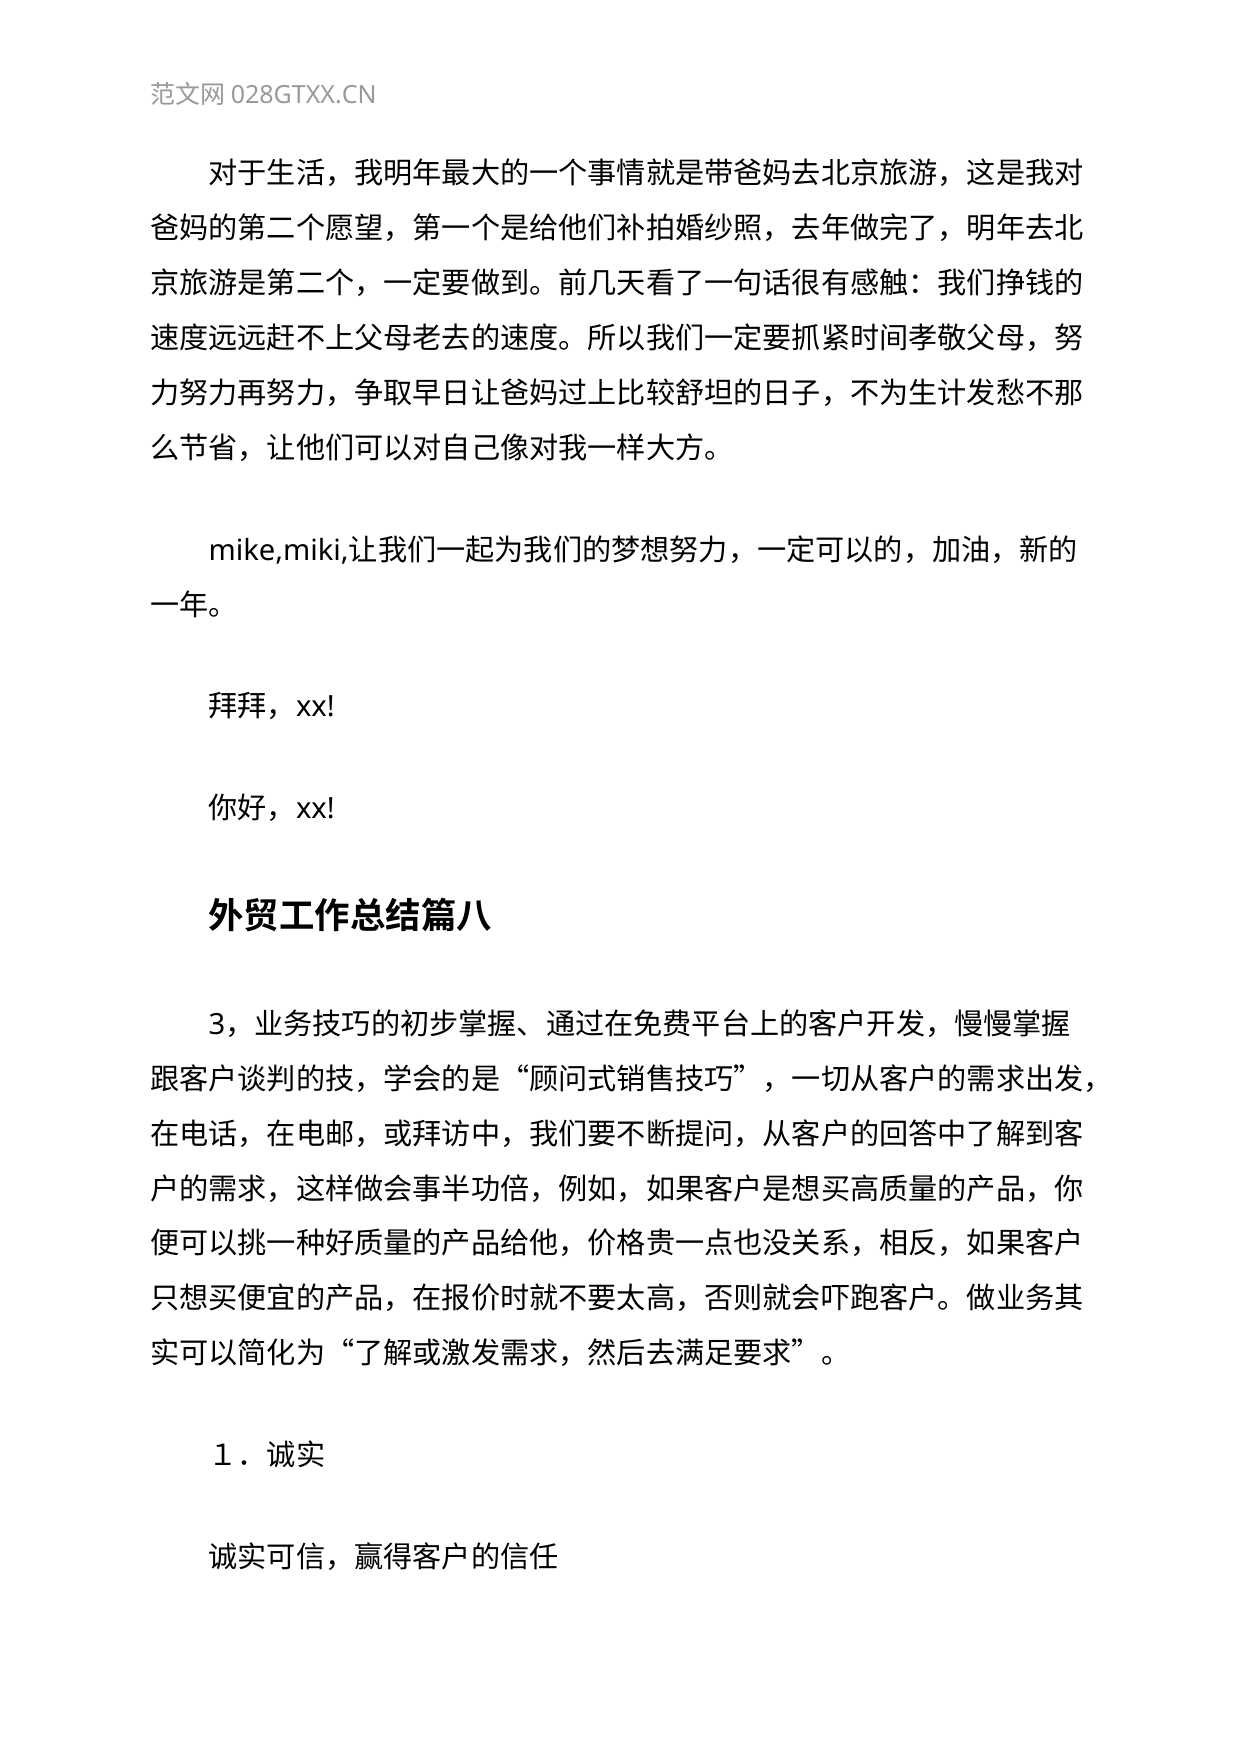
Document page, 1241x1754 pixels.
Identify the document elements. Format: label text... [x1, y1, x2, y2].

text 诚实可信，赢得客户的信任 [150, 1533, 1090, 1576]
text mike,miki,让我们一起为我们的梦想努力，一定可以的，加油，新的一年。 [150, 526, 1090, 623]
text １．诚实 [150, 1432, 1090, 1474]
text 拜拜，xx! [150, 683, 1090, 725]
text 你好，xx! [150, 785, 1090, 827]
text 对于生活，我明年最大的一个事情就是带爸妈去北京旅游，这是我对爸妈的第二个愿望，第一个是给他们补拍婚纱照，去年做完了，明年去北京旅游是第二个，一定要做到。前几天看了一句话很有感触：我们挣钱的速度远远赶不上父母老去的速度。所以我们一定要抓紧时间孝敬父母，努力努力再努力，争取早日让爸妈过上比较舒坦的日子，不为生计发愁不那么节省，让他们可以对自己像对我一样大方。 [150, 150, 1090, 467]
text 外贸工作总结篇八 [150, 887, 1090, 938]
text 3，业务技巧的初步掌握、通过在免费平台上的客户开发，慢慢掌握跟客户谈判的技，学会的是“顾问式销售技巧”，一切从客户的需求出发，在电话，在电邮，或拜访中，我们要不断提问，从客户的回答中了解到客户的需求，这样做会事半功倍，例如，如果客户是想买高质量的产品，你便可以挑一种好质量的产品给他，价格贵一点也没关系，相反，如果客户只想买便宜的产品，在报价时就不要太高，否则就会吓跑客户。做业务其实可以简化为“了解或激发需求，然后去满足要求”。 [150, 1000, 1090, 1372]
